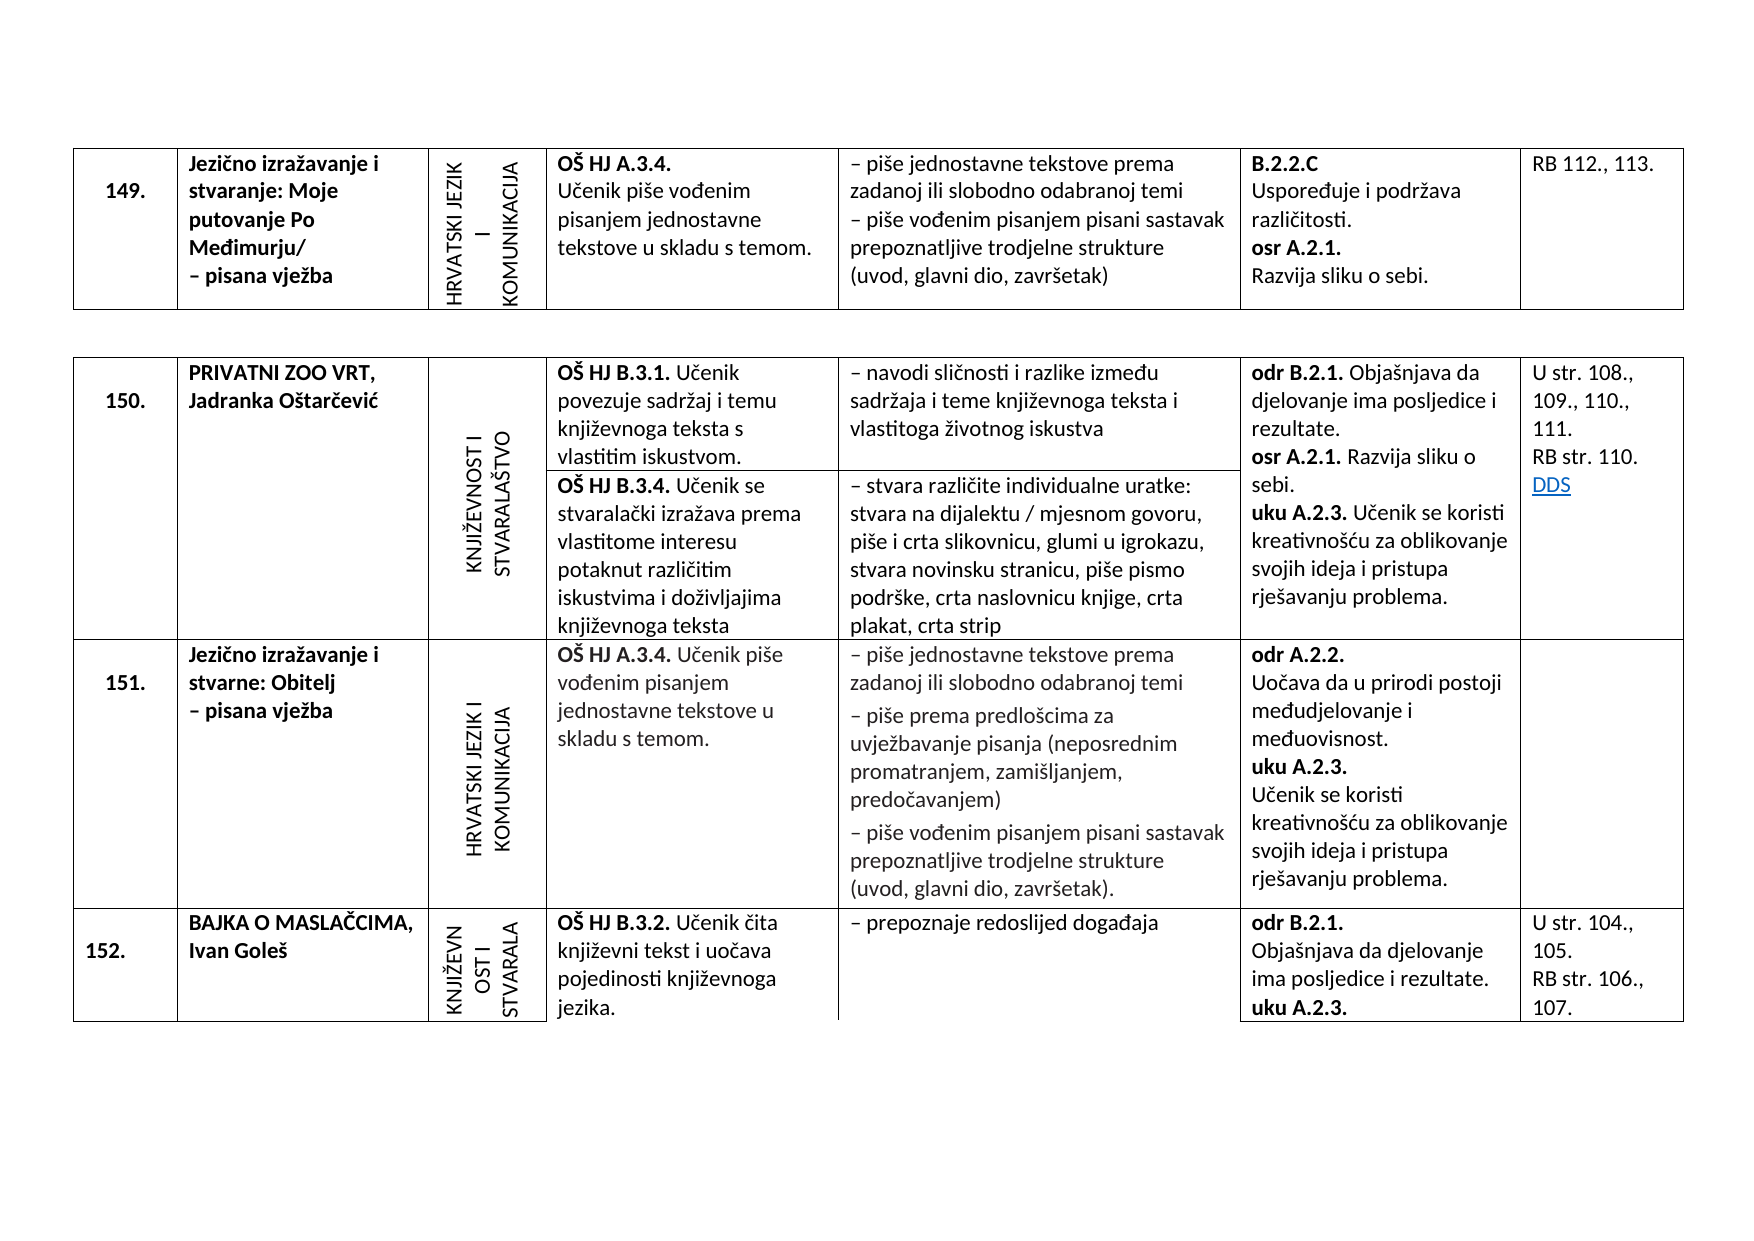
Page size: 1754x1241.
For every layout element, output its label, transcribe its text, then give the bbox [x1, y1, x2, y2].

table_header U str. 108., 109., 110., 111. RB str. 110. DDS [1521, 358, 1683, 639]
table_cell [1521, 909, 1683, 1021]
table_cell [429, 909, 546, 1021]
table_cell 149. [74, 149, 177, 309]
table_cell odr A.2.2. Uočava da u prirodi postoji međudjelovanje i međuovisnost. uku A.2.3. Učenik se koristi kreativnošću za oblikovanje svojih ideja i pristupa rješavanju problema. [1241, 640, 1520, 907]
table_cell – piše jednostavne tekstove prema zadanoj ili slobodno odabranoj temi – piše vođenim pisanjem pisani sastavak prepoznatljive trodjelne strukture (uvod, glavni dio, završetak) [839, 149, 1240, 309]
table_cell HRVATSKI JEZIK I KOMUNIKACIJA [429, 640, 546, 907]
table_header OŠ HJ B.3.1. Učenik povezuje sadržaj i temu književnoga teksta s vlastitim iskustvom. [547, 358, 838, 470]
table_cell – stvara različite individualne uratke: stvara na dijalektu / mjesnom govoru, piše i crta slikovnicu, glumi u igrokazu, stvara novinsku stranicu, piše pismo podrške, crta naslovnicu knjige, crta plakat, crta strip [839, 471, 1240, 639]
table_cell OŠ HJ A.3.4. Učenik piše vođenim pisanjem jednostavne tekstove u skladu s temom. [547, 149, 838, 309]
table_cell OŠ HJ B.3.2. Učenik čita književni tekst i uočava pojedinosti književnoga jezika. [547, 909, 838, 1021]
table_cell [178, 909, 428, 1021]
table_cell B.2.2.C Uspoređuje i podržava različitosti. osr A.2.1. Razvija sliku o sebi. [1241, 149, 1520, 309]
table_cell OŠ HJ A.3.4. Učenik piše vođenim pisanjem jednostavne tekstove u skladu s temom. [547, 640, 838, 907]
table_cell 152. [74, 909, 177, 1021]
table_header PRIVATNI ZOO VRT, Jadranka Oštarčević [178, 358, 428, 639]
table_cell [1521, 640, 1683, 907]
table_cell Jezično izražavanje i stvaranje: Moje putovanje Po Međimurju/ – pisana vježba [178, 149, 428, 309]
table_cell 151. [74, 640, 177, 907]
table_header – navodi sličnosti i razlike između sadržaja i teme književnoga teksta i vlastitoga životnog iskustva [839, 358, 1240, 470]
table_cell RB 112., 113. [1521, 149, 1683, 309]
table_header odr B.2.1. Objašnjava da djelovanje ima posljedice i rezultate. osr A.2.1. Razvija sliku o sebi. uku A.2.3. Učenik se koristi kreativnošću za oblikovanje svojih ideja i pristupa rješavanju problema. [1241, 358, 1520, 639]
table_cell – piše jednostavne tekstove prema zadanoj ili slobodno odabranoj temi – piše prema predlošcima za uvježbavanje pisanja (neposrednim promatranjem, zamišljanjem, predočavanjem) – piše vođenim pisanjem pisani sastavak prepoznatljive trodjelne strukture (uvod, glavni dio, završetak). [839, 640, 1240, 907]
table_cell HRVATSKI JEZIK I KOMUNIKACIJA [429, 149, 546, 309]
table_cell OŠ HJ B.3.4. Učenik se stvaralački izražava prema vlastitome interesu potaknut različitim iskustvima i doživljajima književnoga teksta [547, 471, 838, 639]
table_cell – prepoznaje redoslijed događaja [839, 909, 1240, 1021]
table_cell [1241, 909, 1520, 1021]
table_cell Jezično izražavanje i stvarne: Obitelj – pisana vježba [178, 640, 428, 907]
table_header KNJIŽEVNOST I STVARALAŠTVO [429, 358, 546, 639]
table_header 150. [74, 358, 177, 639]
